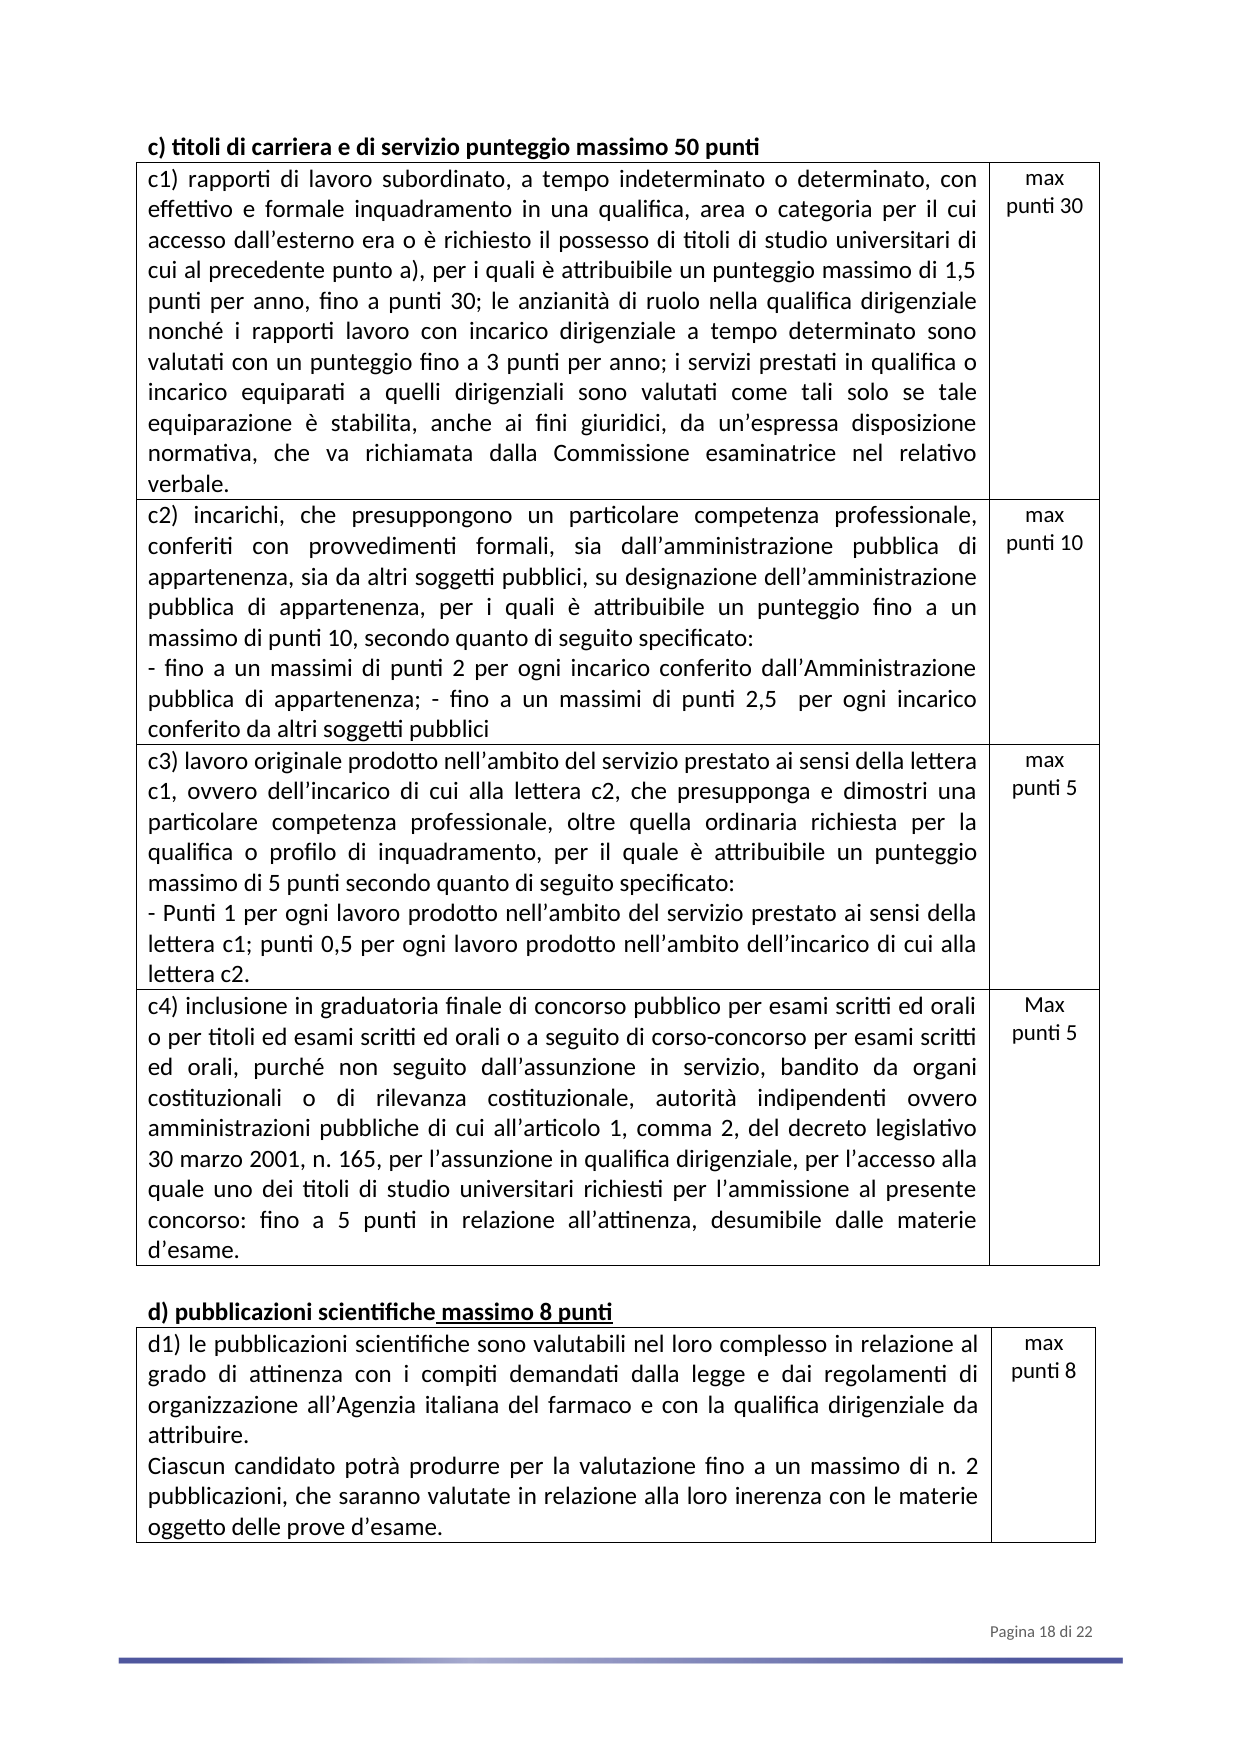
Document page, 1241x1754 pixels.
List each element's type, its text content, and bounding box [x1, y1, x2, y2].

table_cell max punti 5 [990, 745, 1099, 989]
table_header max punti 8 [992, 1328, 1095, 1542]
text c) titoli di carriera e di servizio punteggio massimo 50 punti [148, 131, 1092, 162]
text d) pubblicazioni scientifiche massimo 8 punti [148, 1296, 1092, 1327]
table_cell c4) inclusione in graduatoria finale di concorso pubblico per esami scritti ed orali o per titoli ed esami scritti ed orali o a seguito di corso-concorso per esami scritti ed orali, purché non seguito dall’assunzione in servizio, bandito da organi costituzionali o di rilevanza costituzionale, autorità indipendenti ovvero amministrazioni pubbliche di cui all’articolo 1, comma 2, del decreto legislativo 30 marzo 2001, n. 165, per l’assunzione in qualifica dirigenziale, per l’accesso alla quale uno dei titoli di studio universitari richiesti per l’ammissione al presente concorso: fino a 5 punti in relazione all’attinenza, desumibile dalle materie d’esame. [137, 990, 989, 1265]
table_header max punti 30 [990, 163, 1099, 499]
table_header d1) le pubblicazioni scientifiche sono valutabili nel loro complesso in relazione al grado di attinenza con i compiti demandati dalla legge e dai regolamenti di organizzazione all’Agenzia italiana del farmaco e con la qualifica dirigenziale da attribuire. Ciascun candidato potrà produrre per la valutazione fino a un massimo di n. 2 pubblicazioni, che saranno valutate in relazione alla loro inerenza con le materie oggetto delle prove d’esame. [137, 1328, 991, 1542]
table_cell c2) incarichi, che presuppongono un particolare competenza professionale, conferiti con provvedimenti formali, sia dall’amministrazione pubblica di appartenenza, sia da altri soggetti pubblici, su designazione dell’amministrazione pubblica di appartenenza, per i quali è attribuibile un punteggio fino a un massimo di punti 10, secondo quanto di seguito specificato: - fino a un massimi di punti 2 per ogni incarico conferito dall’Amministrazione pubblica di appartenenza; - fino a un massimi di punti 2,5 per ogni incarico conferito da altri soggetti pubblici [137, 500, 989, 744]
picture [0, 1625, 1241, 1754]
table_cell c3) lavoro originale prodotto nell’ambito del servizio prestato ai sensi della lettera c1, ovvero dell’incarico di cui alla lettera c2, che presupponga e dimostri una particolare competenza professionale, oltre quella ordinaria richiesta per la qualifica o profilo di inquadramento, per il quale è attribuibile un punteggio massimo di 5 punti secondo quanto di seguito specificato: - Punti 1 per ogni lavoro prodotto nell’ambito del servizio prestato ai sensi della lettera c1; punti 0,5 per ogni lavoro prodotto nell’ambito dell’incarico di cui alla lettera c2. [137, 745, 989, 989]
table_header c1) rapporti di lavoro subordinato, a tempo indeterminato o determinato, con effettivo e formale inquadramento in una qualifica, area o categoria per il cui accesso dall’esterno era o è richiesto il possesso di titoli di studio universitari di cui al precedente punto a), per i quali è attribuibile un punteggio massimo di 1,5 punti per anno, fino a punti 30; le anzianità di ruolo nella qualifica dirigenziale nonché i rapporti lavoro con incarico dirigenziale a tempo determinato sono valutati con un punteggio fino a 3 punti per anno; i servizi prestati in qualifica o incarico equiparati a quelli dirigenziali sono valutati come tali solo se tale equiparazione è stabilita, anche ai fini giuridici, da un’espressa disposizione normativa, che va richiamata dalla Commissione esaminatrice nel relativo verbale. [137, 163, 989, 499]
table_cell Max punti 5 [990, 990, 1099, 1265]
table_cell max punti 10 [990, 500, 1099, 744]
